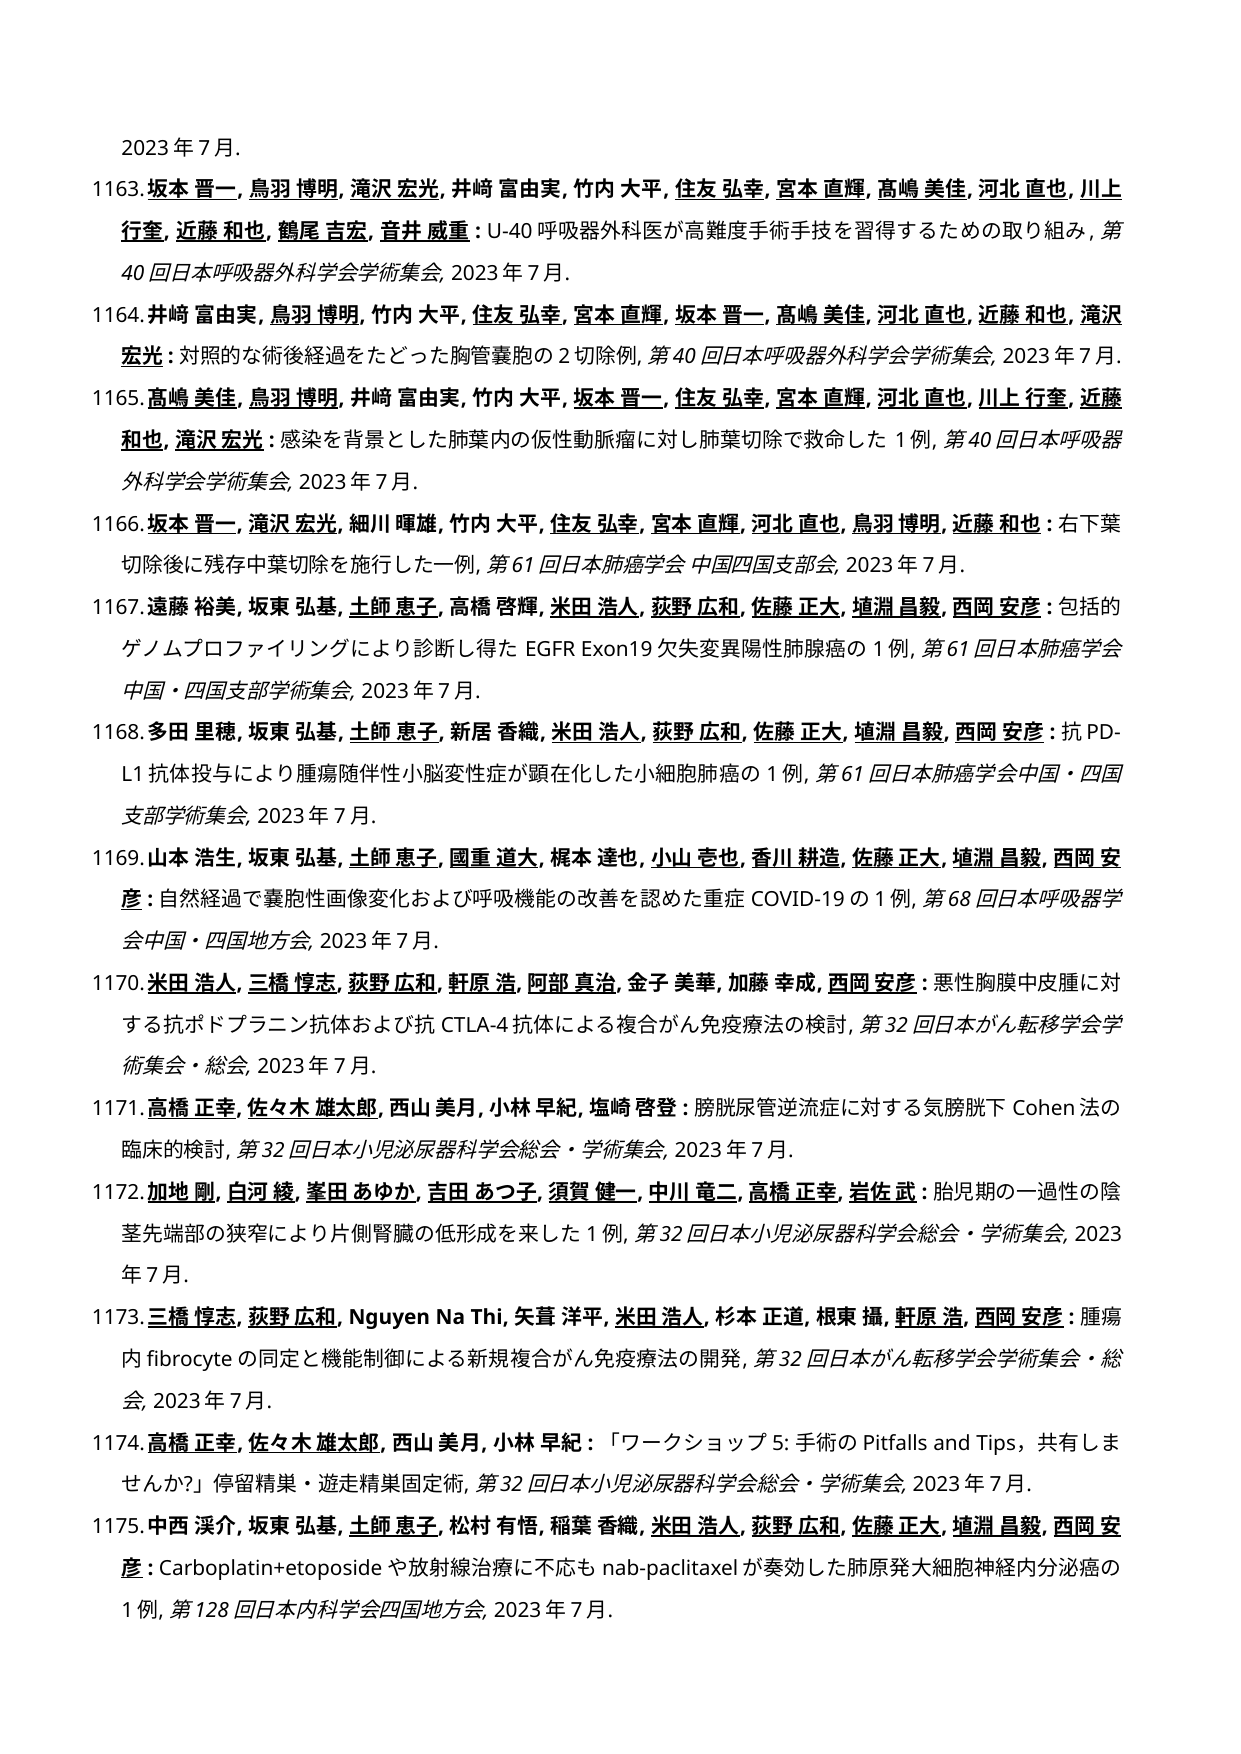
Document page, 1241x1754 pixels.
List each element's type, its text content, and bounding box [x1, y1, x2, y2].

list 髙嶋 美佳, 鳥羽 博明, 井﨑 富由実, 竹内 大平, 坂本 晋一, 住友 弘幸, 宮本 直輝, 河北 直也, 川上 行奎, 近藤 和也, 滝沢 宏光 : 感染を背景とした肺葉内の仮性動脈瘤に対し肺葉切除で救命した1例, 第40回日本呼吸器外科学会学術集会, 2023年7月. [92, 376, 1122, 501]
list 高橋 正幸, 佐々木 雄太郎, 西山 美月, 小林 早紀, 塩崎 啓登 : 膀胱尿管逆流症に対する気膀胱下Cohen法の臨床的検討, 第32回日本小児泌尿器科学会総会・学術集会, 2023年7月. [92, 1086, 1122, 1169]
list 中西 渓介, 坂東 弘基, 土師 恵子, 松村 有悟, 稲葉 香織, 米田 浩人, 荻野 広和, 佐藤 正大, 埴淵 昌毅, 西岡 安彦 : Carboplatin+etoposideや放射線治療に不応もnab-paclitaxelが奏効した肺原発大細胞神経内分泌癌の1例, 第128回日本内科学会四国地方会, 2023年7月. [92, 1503, 1122, 1629]
list 三橋 惇志, 荻野 広和, Nguyen Na Thi, 矢葺 洋平, 米田 浩人, 杉本 正道, 根東 攝, 軒原 浩, 西岡 安彦 : 腫瘍内fibrocyteの同定と機能制御による新規複合がん免疫療法の開発, 第32回日本がん転移学会学術集会・総会, 2023年7月. [92, 1295, 1122, 1420]
list 加地 剛, 白河 綾, 峯田 あゆか, 吉田 あつ子, 須賀 健一, 中川 竜二, 高橋 正幸, 岩佐 武 : 胎児期の一過性の陰茎先端部の狭窄により片側腎臓の低形成を来した1例, 第32回日本小児泌尿器科学会総会・学術集会, 2023年7月. [92, 1169, 1122, 1295]
list 坂本 晋一, 鳥羽 博明, 滝沢 宏光, 井﨑 富由実, 竹内 大平, 住友 弘幸, 宮本 直輝, 髙嶋 美佳, 河北 直也, 川上 行奎, 近藤 和也, 鶴尾 吉宏, 音井 威重 : U-40呼吸器外科医が高難度手術手技を習得するための取り組み, 第40回日本呼吸器外科学会学術集会, 2023年7月. [92, 167, 1122, 292]
list 坂本 晋一, 滝沢 宏光, 細川 暉雄, 竹内 大平, 住友 弘幸, 宮本 直輝, 河北 直也, 鳥羽 博明, 近藤 和也 : 右下葉切除後に残存中葉切除を施行した一例, 第61回日本肺癌学会 中国四国支部会, 2023年7月. [92, 501, 1122, 584]
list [92, 125, 1122, 167]
list 遠藤 裕美, 坂東 弘基, 土師 恵子, 高橋 啓輝, 米田 浩人, 荻野 広和, 佐藤 正大, 埴淵 昌毅, 西岡 安彦 : 包括的ゲノムプロファイリングにより診断し得たEGFR Exon19欠失変異陽性肺腺癌の1例, 第61回日本肺癌学会中国・四国支部学術集会, 2023年7月. [92, 584, 1122, 710]
list 井﨑 富由実, 鳥羽 博明, 竹内 大平, 住友 弘幸, 宮本 直輝, 坂本 晋一, 髙嶋 美佳, 河北 直也, 近藤 和也, 滝沢 宏光 : 対照的な術後経過をたどった胸管嚢胞の2切除例, 第40回日本呼吸器外科学会学術集会, 2023年7月. [92, 292, 1122, 376]
list 山本 浩生, 坂東 弘基, 土師 恵子, 國重 道大, 梶本 達也, 小山 壱也, 香川 耕造, 佐藤 正大, 埴淵 昌毅, 西岡 安彦 : 自然経過で嚢胞性画像変化および呼吸機能の改善を認めた重症COVID-19の1例, 第68回日本呼吸器学会中国・四国地方会, 2023年7月. [92, 835, 1122, 961]
list 高橋 正幸, 佐々木 雄太郎, 西山 美月, 小林 早紀 : 「ワークショップ5: 手術のPitfalls and Tips，共有しませんか?」停留精巣・遊走精巣固定術, 第32回日本小児泌尿器科学会総会・学術集会, 2023年7月. [92, 1420, 1122, 1503]
list 多田 里穂, 坂東 弘基, 土師 恵子, 新居 香織, 米田 浩人, 荻野 広和, 佐藤 正大, 埴淵 昌毅, 西岡 安彦 : 抗PD-L1抗体投与により腫瘍随伴性小脳変性症が顕在化した小細胞肺癌の1例, 第61回日本肺癌学会中国・四国支部学術集会, 2023年7月. [92, 710, 1122, 835]
list 米田 浩人, 三橋 惇志, 荻野 広和, 軒原 浩, 阿部 真治, 金子 美華, 加藤 幸成, 西岡 安彦 : 悪性胸膜中皮腫に対する抗ポドプラニン抗体および抗CTLA-4抗体による複合がん免疫療法の検討, 第32回日本がん転移学会学術集会・総会, 2023年7月. [92, 961, 1122, 1086]
